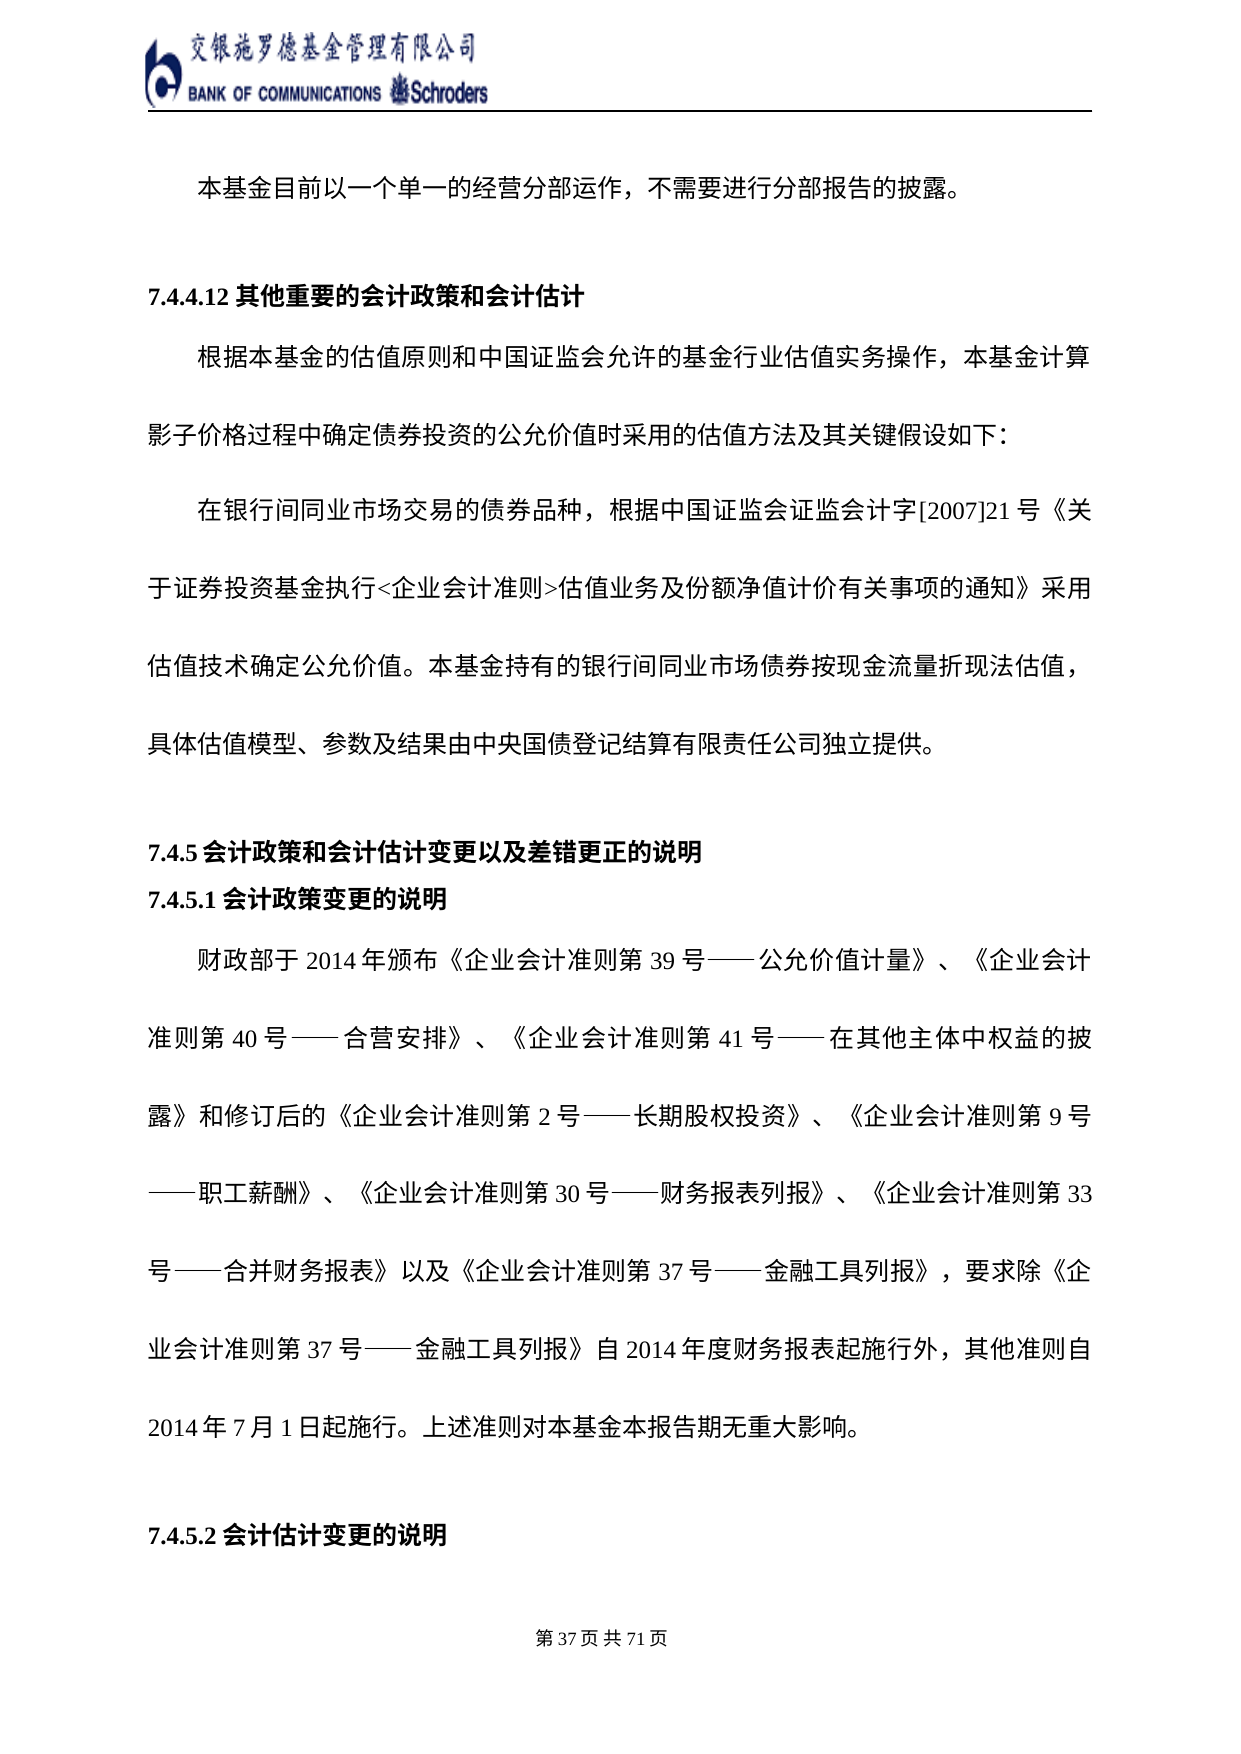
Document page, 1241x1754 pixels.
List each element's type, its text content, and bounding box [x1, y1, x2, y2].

text 7.4.5.1 会计政策变更的说明 [148, 879, 1092, 916]
text 根据本基金的估值原则和中国证监会允许的基金行业估值实务操作，本基金计算影子价格过程中确定债券投资的公允价值时采用的估值方法及其关键假设如下： [148, 323, 1092, 466]
text 7.4.5会计政策和会计估计变更以及差错更正的说明 [148, 833, 1092, 869]
picture [145, 32, 488, 108]
text 本基金目前以一个单一的经营分部运作，不需要进行分部报告的披露。 [148, 154, 1092, 219]
text 在银行间同业市场交易的债券品种，根据中国证监会证监会计字[2007]21号《关于证券投资基金执行<企业会计准则>估值业务及份额净值计价有关事项的通知》采用估值技术确定公允价值。本基金持有的银行间同业市场债券按现金流量折现法估值，具体估值模型、参数及结果由中央国债登记结算有限责任公司独立提供。 [148, 476, 1092, 775]
text 财政部于2014年颁布《企业会计准则第39号——公允价值计量》、《企业会计准则第40号——合营安排》、《企业会计准则第41号——在其他主体中权益的披露》和修订后的《企业会计准则第2号——长期股权投资》、《企业会计准则第9号——职工薪酬》、《企业会计准则第30号——财务报表列报》、《企业会计准则第33号——合并财务报表》以及《企业会计准则第37号——金融工具列报》，要求除《企业会计准则第37号——金融工具列报》自2014年度财务报表起施行外，其他准则自2014年7月1日起施行。上述准则对本基金本报告期无重大影响。 [148, 926, 1092, 1458]
text 7.4.4.12 其他重要的会计政策和会计估计 [148, 277, 1092, 313]
text 7.4.5.2 会计估计变更的说明 [148, 1516, 1092, 1552]
